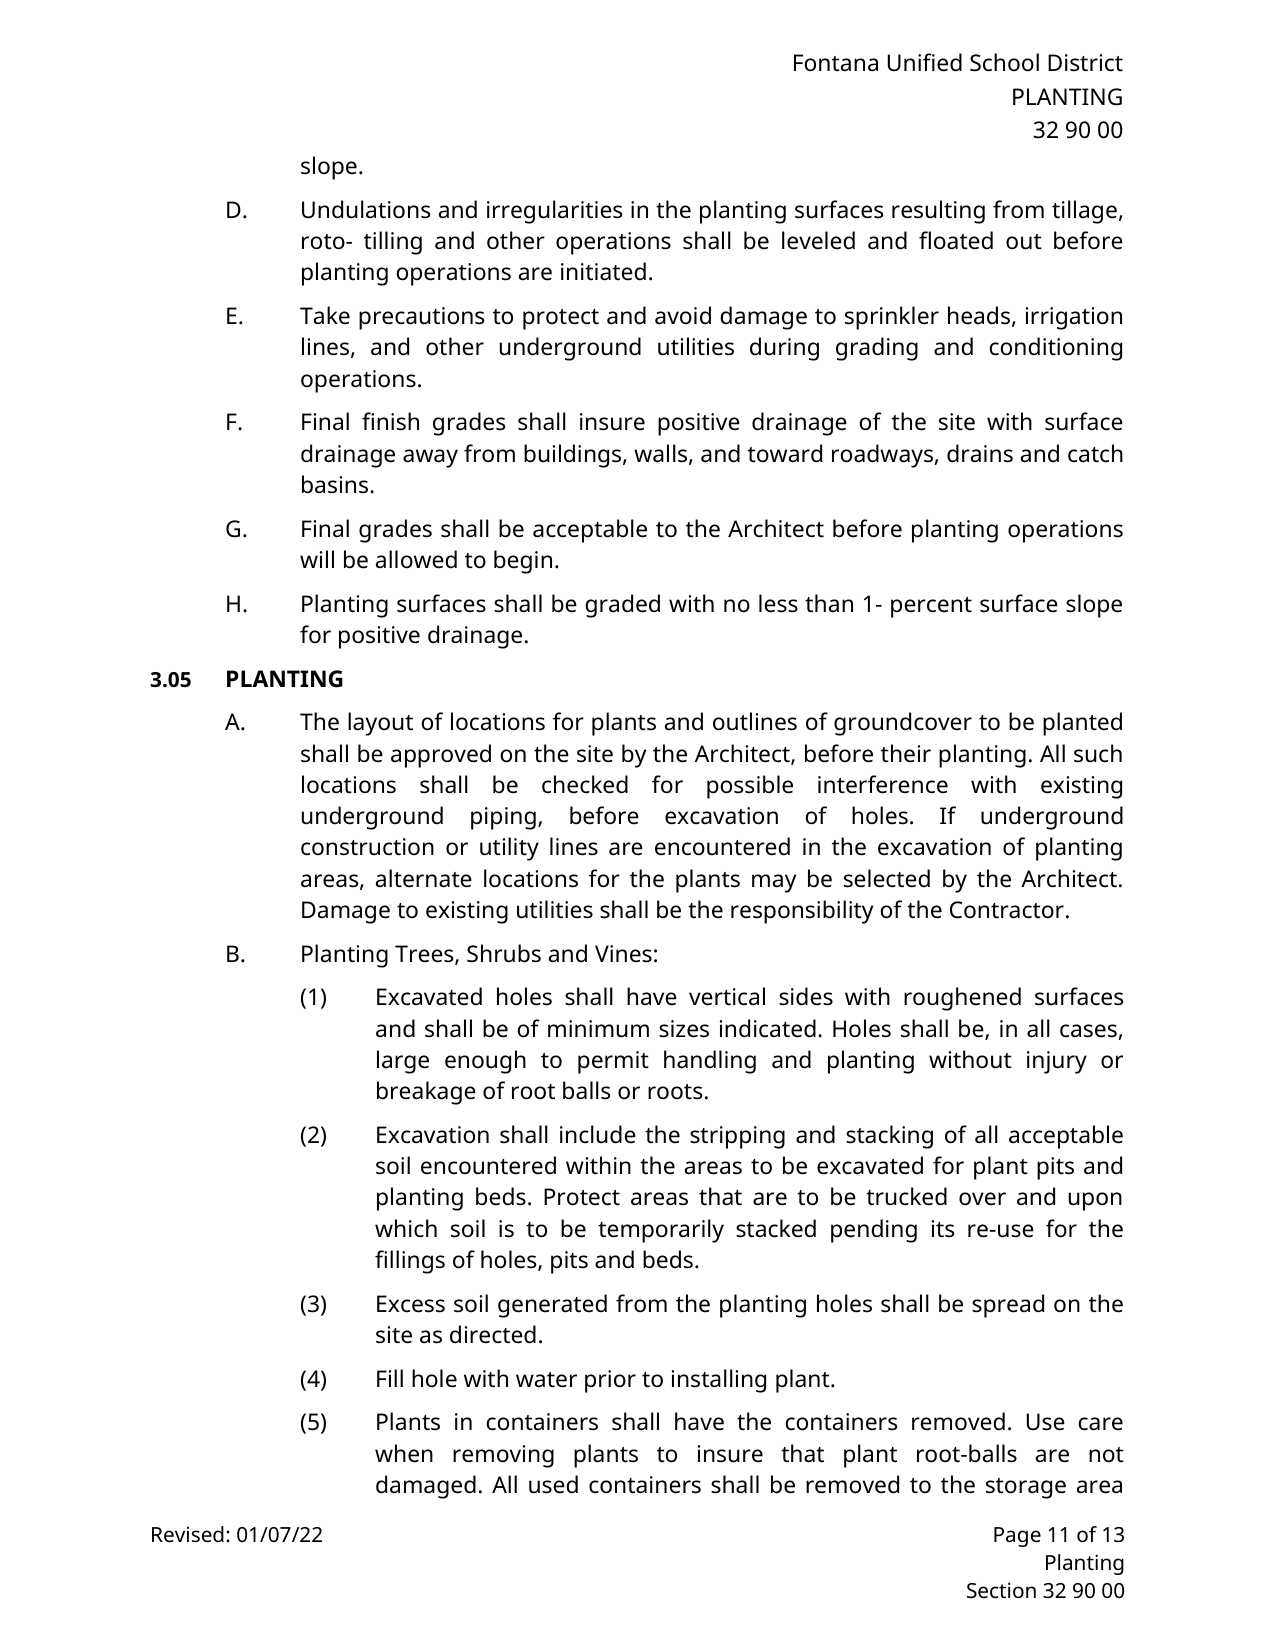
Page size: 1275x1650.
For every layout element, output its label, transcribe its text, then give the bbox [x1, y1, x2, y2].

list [300, 1406, 1125, 1500]
list Final grades shall be acceptable to the Architect before planting operations will be allowed to begin. [225, 512, 1125, 575]
list Take precautions to protect and avoid damage to sprinkler heads, irrigation lines, and other underground utilities during grading and conditioning operations. [225, 300, 1125, 394]
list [225, 150, 1125, 181]
list Planting surfaces shall be graded with no less than 1- percent surface slope for positive drainage. [225, 587, 1125, 650]
list Excavation shall include the stripping and stacking of all acceptable soil encountered within the areas to be excavated for plant pits and planting beds. Protect areas that are to be trucked over and upon which soil is to be temporarily stacked pending its re-use for the fillings of holes, pits and beds. [300, 1119, 1125, 1275]
subtitle PLANTING [150, 662, 1125, 694]
list Fill hole with water prior to installing plant. [300, 1362, 1125, 1394]
list The layout of locations for plants and outlines of groundcover to be planted shall be approved on the site by the Architect, before their planting. All such locations shall be checked for possible interference with existing underground piping, before excavation of holes. If underground construction or utility lines are encountered in the excavation of planting areas, alternate locations for the plants may be selected by the Architect. Damage to existing utilities shall be the responsibility of the Contractor. [225, 706, 1125, 925]
list Final finish grades shall insure positive drainage of the site with surface drainage away from buildings, walls, and toward roadways, drains and catch basins. [225, 406, 1125, 500]
list Planting Trees, Shrubs and Vines: [225, 937, 1125, 969]
list Excess soil generated from the planting holes shall be spread on the site as directed. [300, 1287, 1125, 1350]
list Undulations and irregularities in the planting surfaces resulting from tillage, roto- tilling and other operations shall be leveled and floated out before planting operations are initiated. [225, 194, 1125, 287]
list Excavated holes shall have vertical sides with roughened surfaces and shall be of minimum sizes indicated. Holes shall be, in all cases, large enough to permit handling and planting without injury or breakage of root balls or roots. [300, 981, 1125, 1106]
